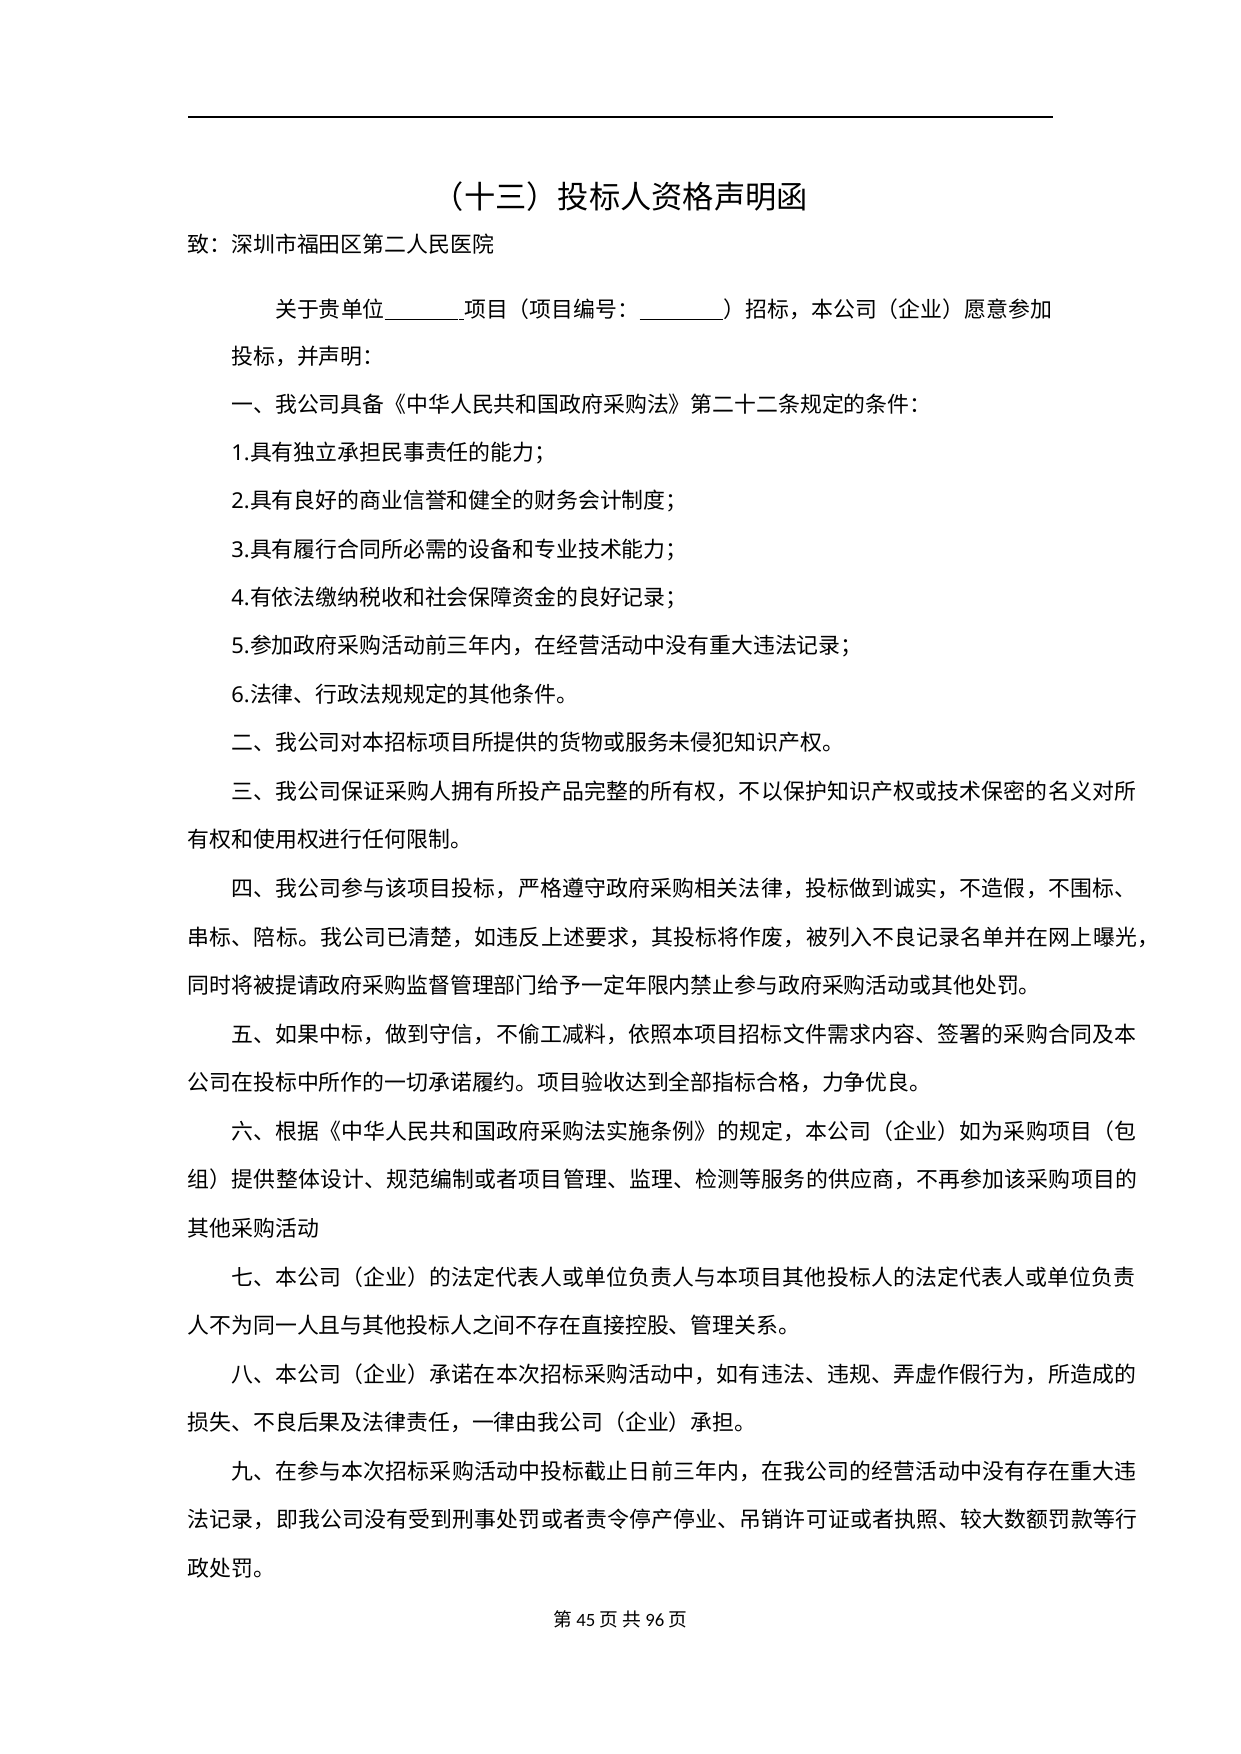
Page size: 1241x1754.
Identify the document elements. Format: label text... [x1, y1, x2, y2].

text 3.具有履行合同所必需的设备和专业技术能力； [187, 532, 1053, 564]
list 如果中标，做到守信，不偷工减料，依照本项目招标文件需求内容、签署的采购合同及本公司在投标中所作的一切承诺履约。项目验收达到全部指标合格，力争优良。 [187, 1016, 1138, 1097]
text 致：深圳市福田区第二人民医院 [187, 227, 1053, 259]
text 1.具有独立承担民事责任的能力； [187, 435, 1053, 467]
text 2.具有良好的商业信誉和健全的财务会计制度； [187, 483, 1053, 516]
text 4.有依法缴纳税收和社会保障资金的良好记录； [187, 580, 1053, 612]
text 6.法律、行政法规规定的其他条件。 [187, 677, 1053, 709]
list 关于贵单位 项目（项目编号： ）招标，本公司（企业）愿意参加投标，并声明： [231, 292, 1053, 371]
list 本公司（企业）的法定代表人或单位负责人与本项目其他投标人的法定代表人或单位负责人不为同一人且与其他投标人之间不存在直接控股、管理关系。 [187, 1259, 1138, 1340]
list 本公司（企业）承诺在本次招标采购活动中，如有违法、违规、弄虚作假行为，所造成的损失、不良后果及法律责任，一律由我公司（企业）承担。 [187, 1356, 1138, 1437]
list 我公司对本招标项目所提供的货物或服务未侵犯知识产权。 [187, 725, 1138, 757]
subtitle （十三）投标人资格声明函 [187, 162, 1053, 227]
list 我公司具备《中华人民共和国政府采购法》第二十二条规定的条件： [187, 387, 1138, 419]
list 我公司保证采购人拥有所投产品完整的所有权，不以保护知识产权或技术保密的名义对所有权和使用权进行任何限制。 [187, 773, 1138, 854]
text 5.参加政府采购活动前三年内，在经营活动中没有重大违法记录； [187, 628, 1053, 661]
list 根据《中华人民共和国政府采购法实施条例》的规定，本公司（企业）如为采购项目（包组）提供整体设计、规范编制或者项目管理、监理、检测等服务的供应商，不再参加该采购项目的其他采购活动 [187, 1113, 1138, 1243]
list 我公司参与该项目投标，严格遵守政府采购相关法律，投标做到诚实，不造假，不围标、串标、陪标。我公司已清楚，如违反上述要求，其投标将作废，被列入不良记录名单并在网上曝光，同时将被提请政府采购监督管理部门给予一定年限内禁止参与政府采购活动或其他处罚。 [187, 870, 1138, 1000]
list 在参与本次招标采购活动中投标截止日前三年内，在我公司的经营活动中没有存在重大违法记录，即我公司没有受到刑事处罚或者责令停产停业、吊销许可证或者执照、较大数额罚款等行政处罚。 [187, 1453, 1138, 1583]
